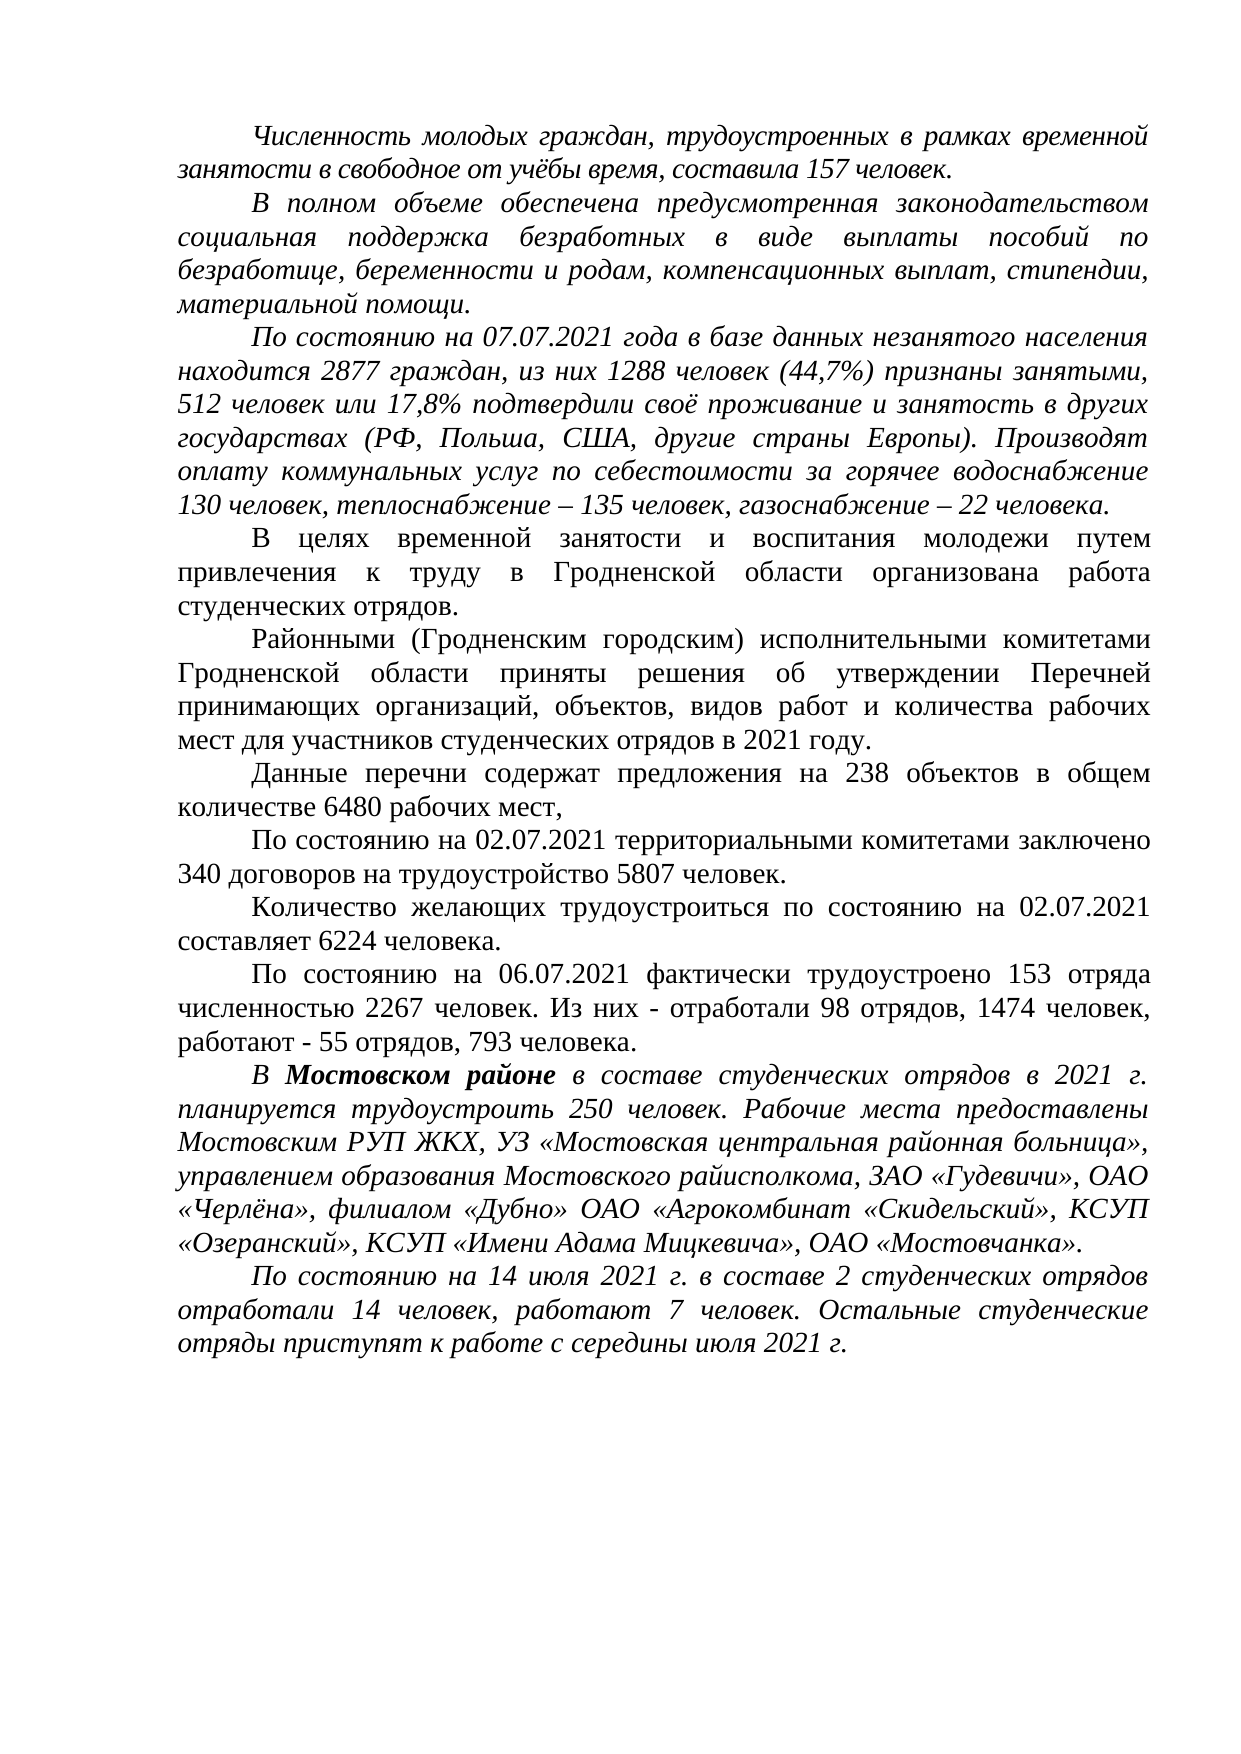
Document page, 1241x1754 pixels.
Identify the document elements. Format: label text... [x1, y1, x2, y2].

text Районными (Гродненским городским) исполнительными комитетами Гродненской области приняты решения об утверждении Перечней принимающих организаций, объектов, видов работ и количества рабочих мест для участников студенческих отрядов в 2021 году. [177, 621, 1152, 755]
text По состоянию на 14 июля 2021 г. в составе 2 студенческих отрядов отработали 14 человек, работают 7 человек. Остальные студенческие отряды приступят к работе с середины июля 2021 г. [177, 1258, 1152, 1359]
text В полном объеме обеспечена предусмотренная законодательством социальная поддержка безработных в виде выплаты пособий по безработице, беременности и родам, компенсационных выплат, стипендии, материальной помощи. [177, 185, 1152, 319]
text По состоянию на 07.07.2021 года в базе данных незанятого населения находится 2877 граждан, из них 1288 человек (44,7%) признаны занятыми, 512 человек или 17,8% подтвердили своё проживание и занятость в других государствах (РФ, Польша, США, другие страны Европы). Производят оплату коммунальных услуг по себестоимости за горячее водоснабжение 130 человек, теплоснабжение – 135 человек, газоснабжение – 22 человека. [177, 319, 1152, 521]
text Количество желающих трудоустроиться по состоянию на 02.07.2021 составляет 6224 человека. [177, 889, 1152, 957]
text По состоянию на 02.07.2021 территориальными комитетами заключено 340 договоров на трудоустройство 5807 человек. [177, 822, 1152, 889]
text По состоянию на 06.07.2021 фактически трудоустроено 153 отряда численностью 2267 человек. Из них - отработали 98 отрядов, 1474 человек, работают - 55 отрядов, 793 человека. [177, 957, 1152, 1057]
text Численность молодых граждан, трудоустроенных в рамках временной занятости в свободное от учёбы время, составила 157 человек. [177, 118, 1152, 185]
text Данные перечни содержат предложения на 238 объектов в общем количестве 6480 рабочих мест, [177, 755, 1152, 822]
text В целях временной занятости и воспитания молодежи путем привлечения к труду в Гродненской области организована работа студенческих отрядов. [177, 521, 1152, 621]
text В Мостовском районе в составе студенческих отрядов в 2021 г. планируется трудоустроить 250 человек. Рабочие места предоставлены Мостовским РУП ЖКХ, УЗ «Мостовская центральная районная больница», управлением образования Мостовского райисполкома, ЗАО «Гудевичи», ОАО «Черлёна», филиалом «Дубно» ОАО «Агрокомбинат «Скидельский», КСУП «Озеранский», КСУП «Имени Адама Мицкевича», ОАО «Мостовчанка». [177, 1057, 1152, 1258]
